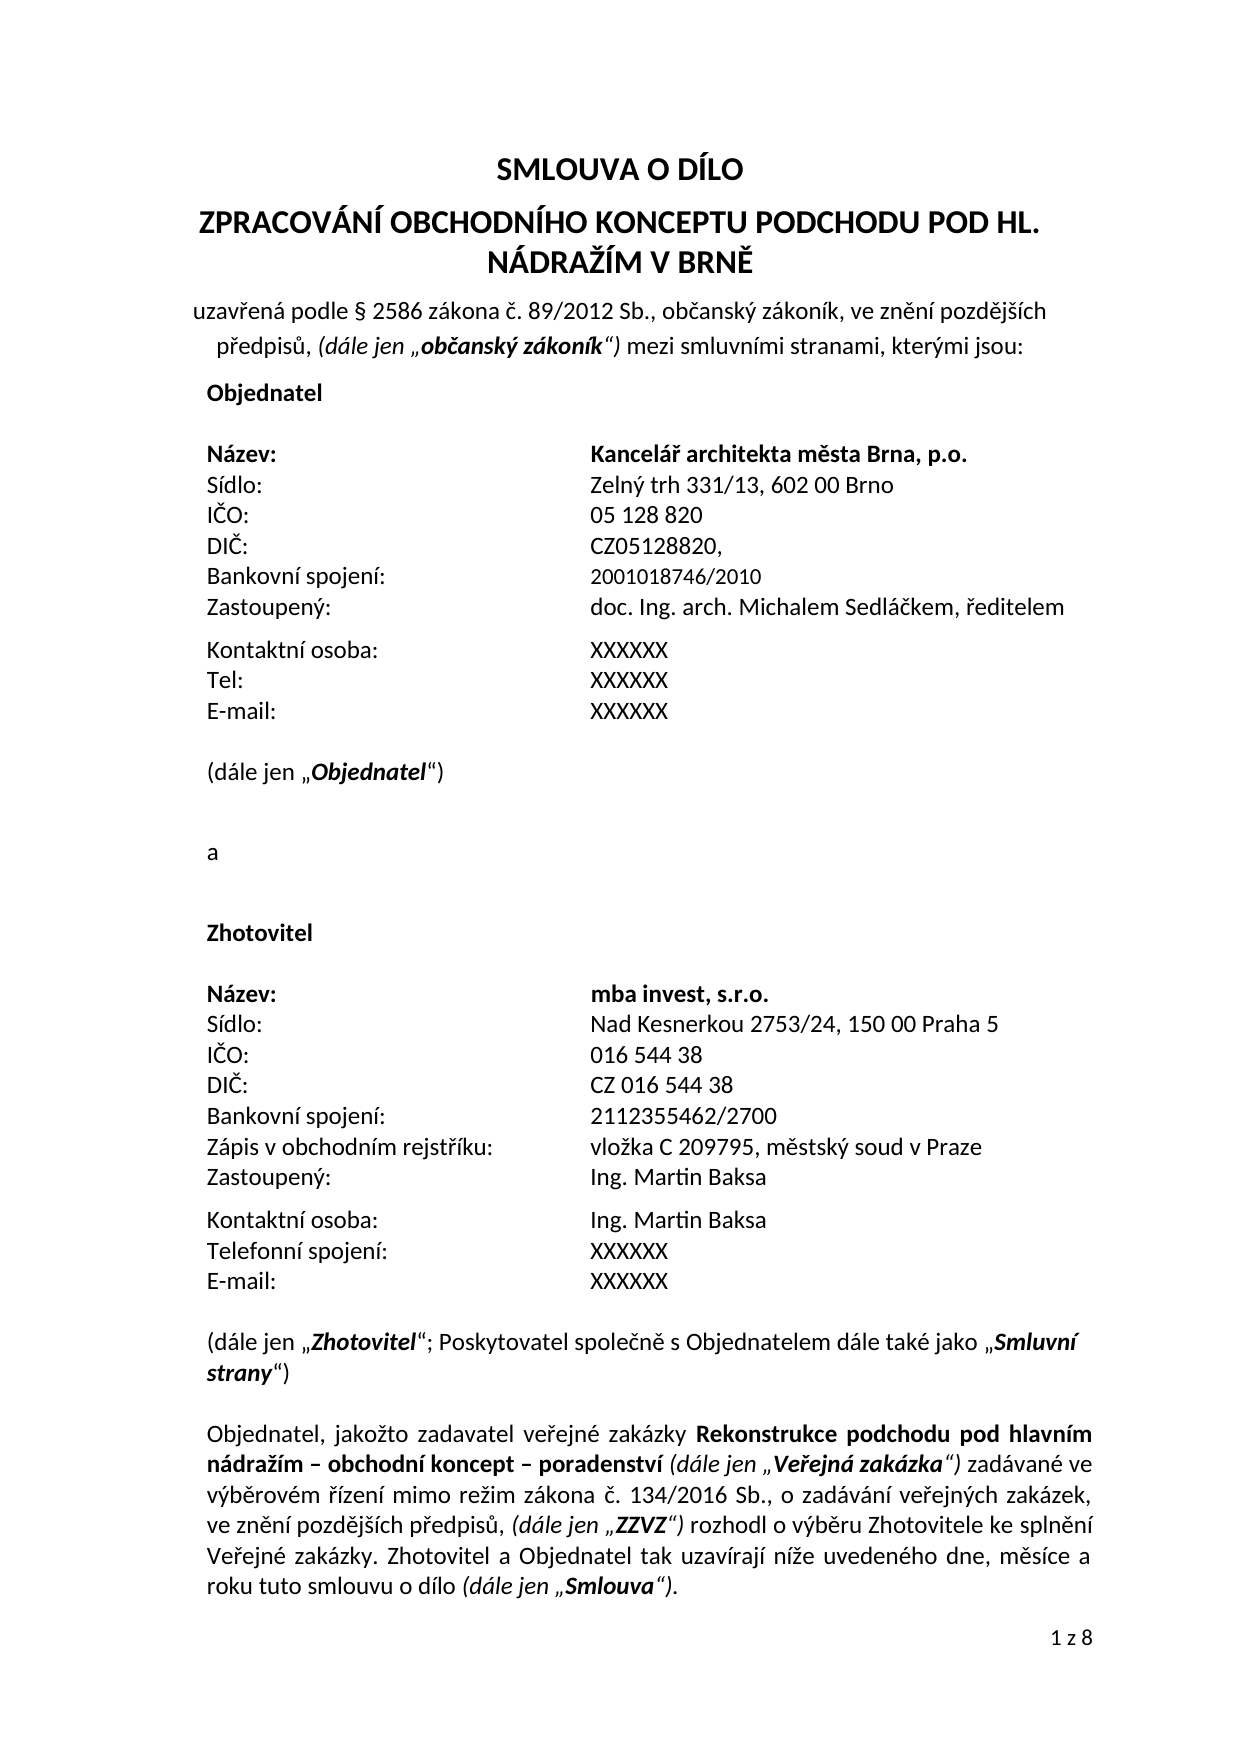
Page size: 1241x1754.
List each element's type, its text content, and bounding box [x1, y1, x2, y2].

text Kontaktní osoba: XXXXXX [207, 634, 1093, 664]
text SMLOUVA O DÍLO [148, 148, 1093, 188]
text ZPRACOVÁNÍ OBCHODNÍHO KONCEPTU PODCHODU POD HL. NÁDRAŽÍM V BRNĚ [148, 201, 1093, 282]
text Kontaktní osoba: Ing. Martin Baksa [207, 1204, 1093, 1235]
text E-mail: XXXXXX [207, 1265, 1093, 1296]
list Zhotovitel [207, 917, 1093, 948]
text (dále jen „Objednatel“) [207, 756, 1093, 787]
text (dále jen „Zhotovitel“; Poskytovatel společně s Objednatelem dále také jako „Smluvní strany“) [207, 1326, 1093, 1387]
text Sídlo: Nad Kesnerkou 2753/24, 150 00 Praha 5 [207, 1009, 1093, 1039]
text uzavřená podle § 2586 zákona č. 89/2012 Sb., občanský zákoník, ve znění pozdějších předpisů, (dále jen „občanský zákoník“) mezi smluvními stranami, kterými jsou: [148, 295, 1093, 360]
text DIČ: CZ 016 544 38 [207, 1070, 1093, 1100]
text Zastoupený: Ing. Martin Baksa [207, 1161, 1093, 1192]
text Objednatel, jakožto zadavatel veřejné zakázky Rekonstrukce podchodu pod hlavním nádražím – obchodní koncept – poradenství (dále jen „Veřejná zakázka“) zadávané č. 134/2016 Sb., o zadávání veřejných zakázek, ve znění pozdějších předpisů, (dále jen „ZZVZ“) rozhodl o výběru Zhotovitele ke splnění Veřejné zakázky. Zhotovitel a Objednatel tak uzavírají níže uvedeného dne, měsíce a roku tuto smlouvu o dílo (dále jen „Smlouva“). [207, 1418, 1093, 1601]
text Tel: XXXXXX [207, 664, 1093, 695]
text Sídlo: Zelný trh 331/13, 602 00 Brno [207, 469, 1093, 499]
list Název: Kancelář architekta města Brna, p.o. [207, 438, 1093, 469]
text Telefonní spojení: XXXXXX [207, 1235, 1093, 1265]
text E-mail: XXXXXX [207, 695, 1093, 726]
text Zastoupený: doc. Ing. arch. Michalem Sedláčkem, ředitelem [207, 591, 1093, 621]
list Objednatel [207, 377, 1093, 408]
text a [207, 837, 1093, 867]
text DIČ: CZ05128820, [207, 530, 1093, 560]
text Zápis v obchodním rejstříku: vložka C 209795, městský soud v Praze [207, 1131, 1093, 1161]
text Bankovní spojení: 2001018746/2010 [207, 560, 1093, 591]
text Bankovní spojení: 2112355462/2700 [207, 1100, 1093, 1131]
list Název: mba invest, s.r.o. [207, 978, 1093, 1009]
text IČO: 05 128 820 [207, 499, 1093, 530]
text IČO: 016 544 38 [207, 1039, 1093, 1070]
